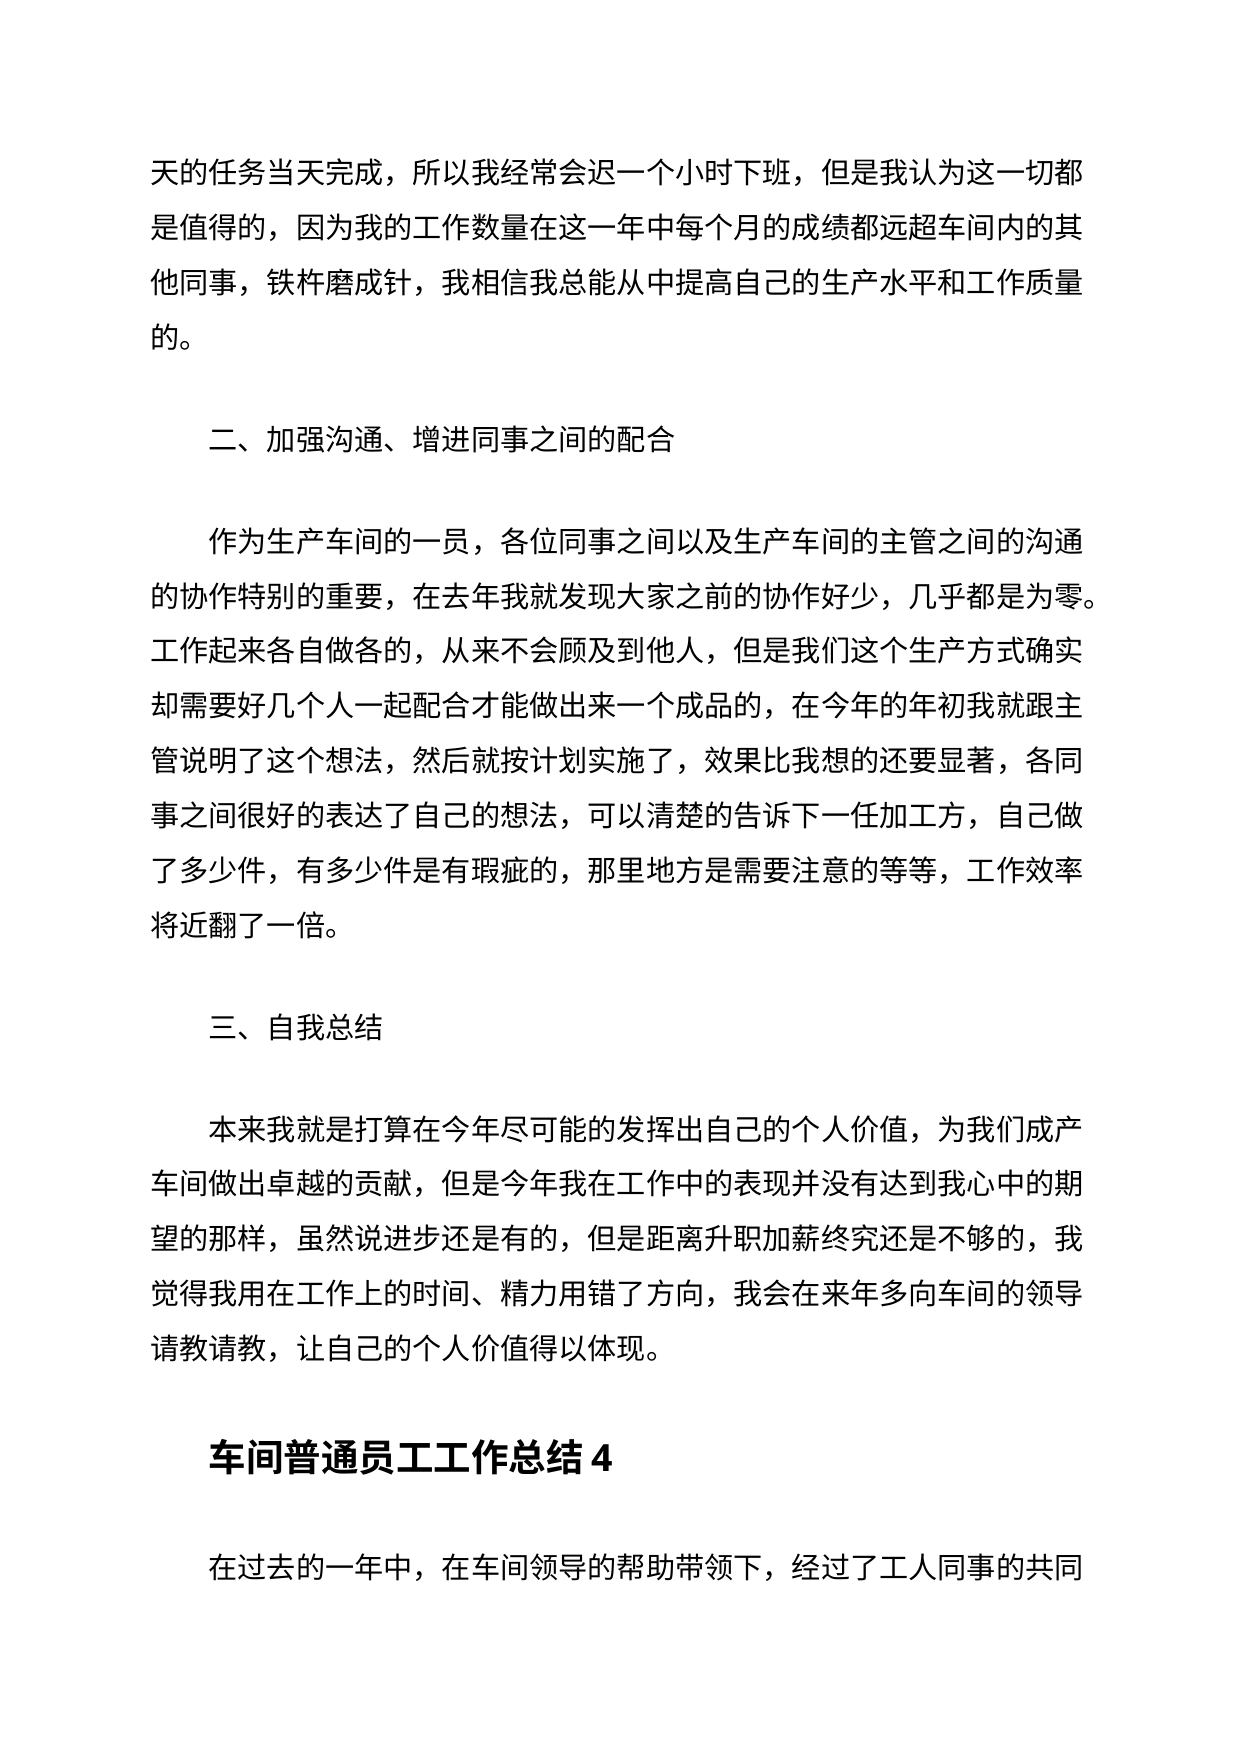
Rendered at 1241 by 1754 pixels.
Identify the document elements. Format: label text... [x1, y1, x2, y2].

text 车间普通员工工作总结4 [150, 1427, 1090, 1482]
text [150, 150, 1090, 357]
text 二、加强沟通、增进同事之间的配合 [150, 416, 1090, 459]
text 本来我就是打算在今年尽可能的发挥出自己的个人价值，为我们成产车间做出卓越的贡献，但是今年我在工作中的表现并没有达到我心中的期望的那样，虽然说进步还是有的，但是距离升职加薪终究还是不够的，我觉得我用在工作上的时间、精力用错了方向，我会在来年多向车间的领导请教请教，让自己的个人价值得以体现。 [150, 1106, 1090, 1368]
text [150, 1545, 1090, 1587]
text 作为生产车间的一员，各位同事之间以及生产车间的主管之间的沟通的协作特别的重要，在去年我就发现大家之前的协作好少，几乎都是为零。工作起来各自做各的，从来不会顾及到他人，但是我们这个生产方式确实却需要好几个人一起配合才能做出来一个成品的，在今年的年初我就跟主管说明了这个想法，然后就按计划实施了，效果比我想的还要显著，各同事之间很好的表达了自己的想法，可以清楚的告诉下一任加工方，自己做了多少件，有多少件是有瑕疵的，那里地方是需要注意的等等，工作效率将近翻了一倍。 [150, 518, 1090, 945]
text 三、自我总结 [150, 1004, 1090, 1047]
